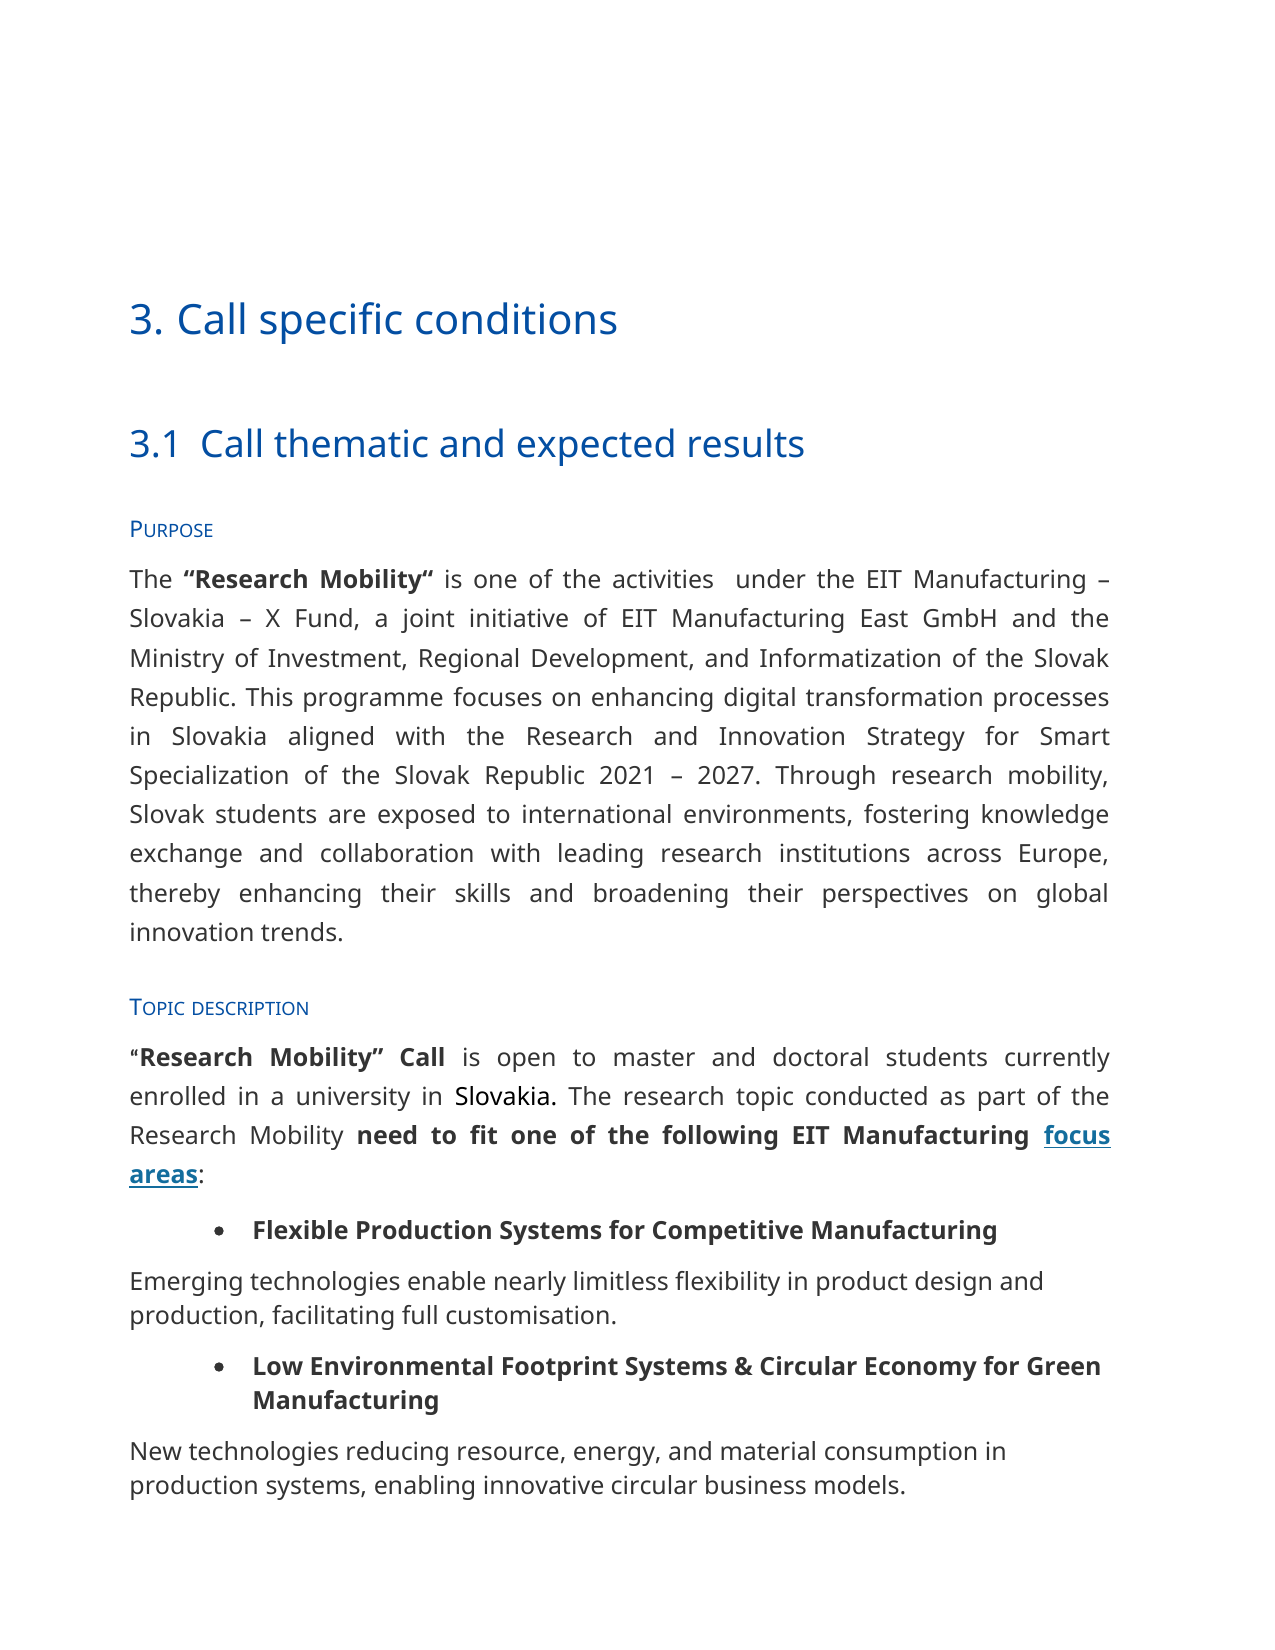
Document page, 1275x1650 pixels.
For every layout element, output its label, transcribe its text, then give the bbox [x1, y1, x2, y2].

text “Research Mobility” Call is open to master and doctoral students currently enrolled in a university in Slovakia. The research topic conducted as part of the Research Mobility need to fit one of the following EIT Manufacturing focus areas: [129, 1039, 1110, 1191]
text New technologies reducing resource, energy, and material consumption in production systems, enabling innovative circular business models. [129, 1434, 1110, 1502]
subtitle Topic description [129, 991, 1110, 1022]
list Low Environmental Footprint Systems & Circular Economy for Green Manufacturing [214, 1349, 1110, 1417]
subtitle Call thematic and expected results [129, 417, 977, 468]
text The “Research Mobility“ is one of the activities under the EIT Manufacturing – Slovakia – X Fund, a joint initiative of EIT Manufacturing East GmbH and the Ministry of Investment, Regional Development, and Informatization of the Slovak Republic. This programme focuses on enhancing digital transformation processes in Slovakia aligned with the Research and Innovation Strategy for Smart Specialization of the Slovak Republic 2021 – 2027. Through research mobility, Slovak students are exposed to international environments, fostering knowledge exchange and collaboration with leading research institutions across Europe, thereby enhancing their skills and broadening their perspectives on global innovation trends. [129, 562, 1110, 948]
subtitle Call specific conditions [129, 289, 1110, 346]
text Emerging technologies enable nearly limitless flexibility in product design and production, facilitating full customisation. [129, 1264, 1110, 1332]
list Flexible Production Systems for Competitive Manufacturing [214, 1213, 1110, 1247]
subtitle Purpose [129, 513, 1110, 545]
